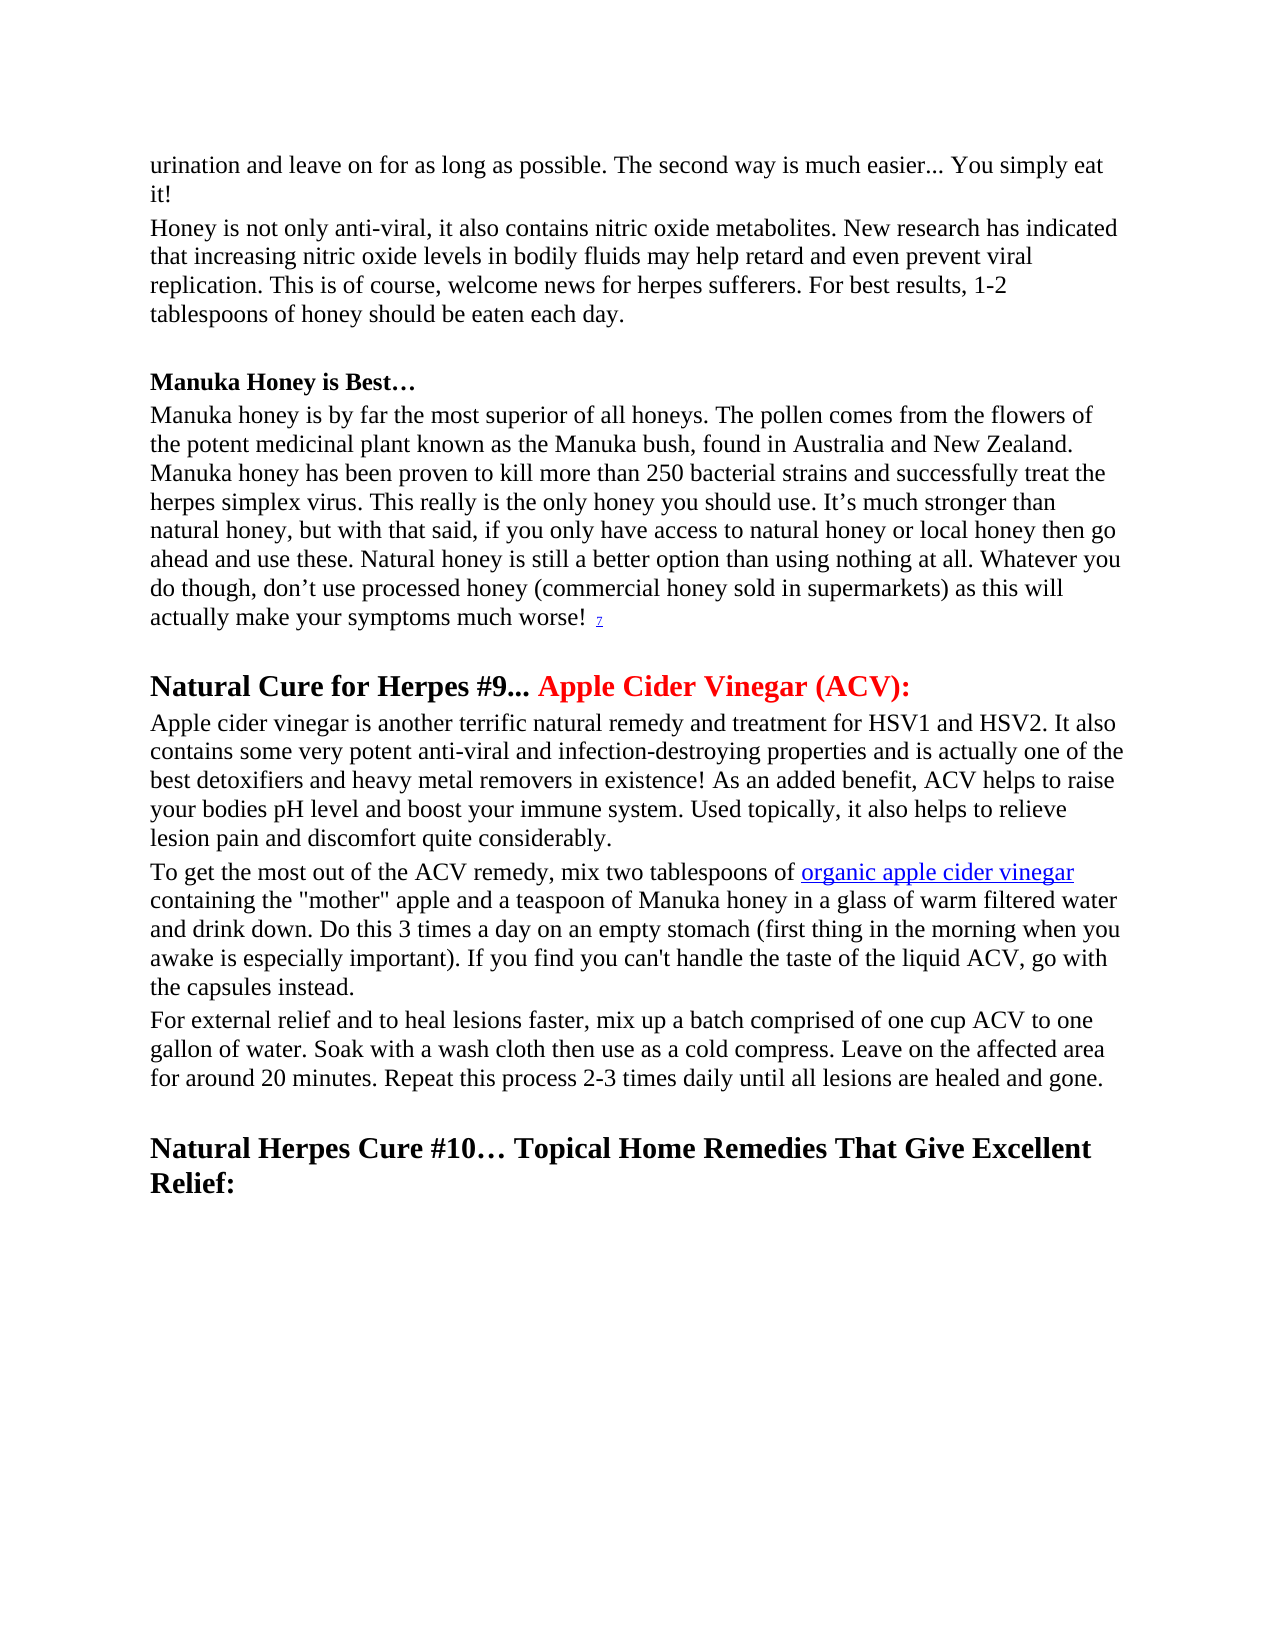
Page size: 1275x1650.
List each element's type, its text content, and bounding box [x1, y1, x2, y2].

text For external relief and to heal lesions faster, mix up a batch comprised of one cup ACV to one gallon of water. Soak with a wash cloth then use as a cold compress. Leave on the affected area for around 20 minutes. Repeat this process 2-3 times daily until all lesions are healed and gone. [150, 1005, 1125, 1092]
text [150, 150, 1125, 207]
subtitle Natural Cure for Herpes #9... Apple Cider Vinegar (ACV): [150, 636, 1125, 703]
text Natural Herpes Cure #10… Topical Home Remedies That Give Excellent Relief: [150, 1131, 1125, 1200]
text Manuka Honey is Best… [150, 367, 1125, 395]
text To get the most out of the ACV remedy, mix two tablespoons of organic apple cider vinegar containing the "mother" apple and a teaspoon of Manuka honey in a glass of warm filtered water and drink down. Do this 3 times a day on an empty stomach (first thing in the morning when you awake is especially important). If you find you can't handle the taste of the liquid ACV, go with the capsules instead. [150, 857, 1125, 1000]
text Manuka honey is by far the most superior of all honeys. The pollen comes from the flowers of the potent medicinal plant known as the Manuka bush, found in Australia and New Zealand. Manuka honey has been proven to kill more than 250 bacterial strains and successfully treat the herpes simplex virus. This really is the only honey you should use. It’s much stronger than natural honey, but with that said, if you only have access to natural honey or local honey then go ahead and use these. Natural honey is still a better option than using nothing at all. Whatever you do though, don’t use processed honey (commercial honey sold in supermarkets) as this will actually make your symptoms much worse! 7 [150, 400, 1125, 630]
text Apple cider vinegar is another terrific natural remedy and treatment for HSV1 and HSV2. It also contains some very potent anti-viral and infection-destroying properties and is actually one of the best detoxifiers and heavy metal removers in existence! As an added benefit, ACV helps to raise your bodies pH level and boost your immune system. Used topically, it also helps to relieve lesion pain and discomfort quite considerably. [150, 708, 1125, 851]
text Honey is not only anti-viral, it also contains nitric oxide metabolites. New research has indicated that increasing nitric oxide levels in bodily fluids may help retard and even prevent viral replication. This is of course, welcome news for herpes sufferers. For best results, 1-2 tablespoons of honey should be eaten each day. [150, 213, 1125, 328]
